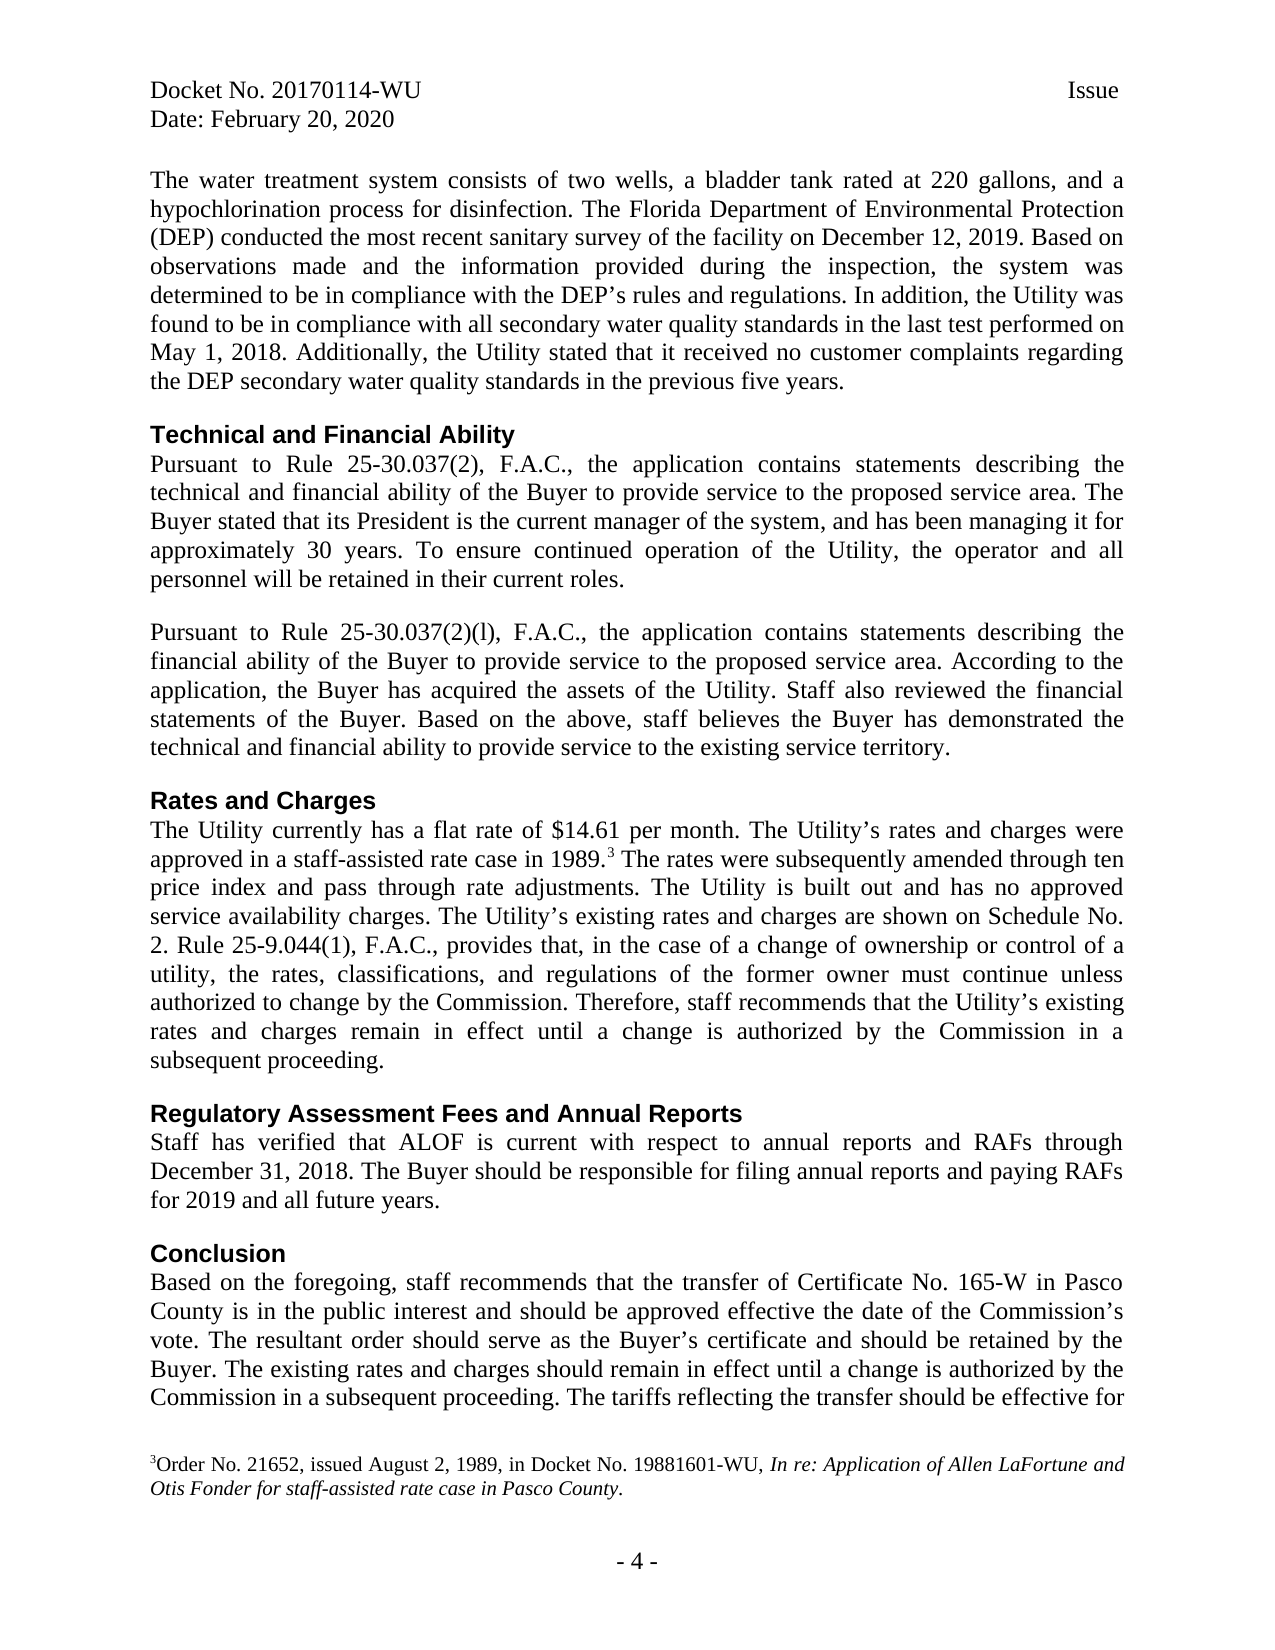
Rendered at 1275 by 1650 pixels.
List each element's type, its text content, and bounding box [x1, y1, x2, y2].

text Rates and Charges [150, 786, 1125, 815]
text The water treatment system consists of two wells, a bladder tank rated at 220 gallons, and a hypochlorination process for disinfection. The Florida Department of Environmental Protection (DEP) conducted the most recent sanitary survey of the facility on December 12, 2019. Based on observations made and the information provided during the inspection, the system was determined to be in compliance with the DEP’s rules and regulations. In addition, the Utility was found to be in compliance with all secondary water quality standards in the last test performed on May 1, 2018. Additionally, the Utility stated that it received no customer complaints regarding the DEP secondary water quality standards in the previous five years. [150, 165, 1125, 395]
text Staff has verified that ALOF is current with respect to annual reports and RAFs through December 31, 2018. The Buyer should be responsible for filing annual reports and paying RAFs for 2019 and all future years. [150, 1127, 1125, 1214]
text The Utility currently has a flat rate of $14.61 per month. The Utility’s rates and charges were approved in a staff-assisted rate case in 1989. The rates were subsequently amended through ten price index and pass through rate adjustments. The Utility is built out and has no approved service availability charges. The Utility’s existing rates and charges are shown on Schedule No. 2. Rule 25-9.044(1), F.A.C., provides that, in the case of a change of ownership or control of a utility, the rates, classifications, and regulations of the former owner must continue unless authorized to change by the Commission. Therefore, staff recommends that the Utility’s existing rates and charges remain in effect until a change is authorized by the Commission in a subsequent proceeding. [150, 815, 1125, 1074]
text Technical and Financial Ability [150, 420, 1125, 449]
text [150, 1239, 1125, 1411]
text Pursuant to Rule 25-30.037(2)(l), F.A.C., the application contains statements describing the financial ability of the Buyer to provide service to the proposed service area. According to the application, the Buyer has acquired the assets of the Utility. Staff also reviewed the financial statements of the Buyer. Based on the above, staff believes the Buyer has demonstrated the technical and financial ability to provide service to the existing service territory. [150, 617, 1125, 761]
text Pursuant to Rule 25-30.037(2), F.A.C., the application contains statements describing the technical and financial ability of the Buyer to provide service to the proposed service area. The Buyer stated that its President is the current manager of the system, and has been managing it for approximately 30 years. To ensure continued operation of the Utility, the operator and all personnel will be retained in their current roles. [150, 449, 1125, 592]
text Regulatory Assessment Fees and Annual Reports [150, 1099, 1125, 1127]
